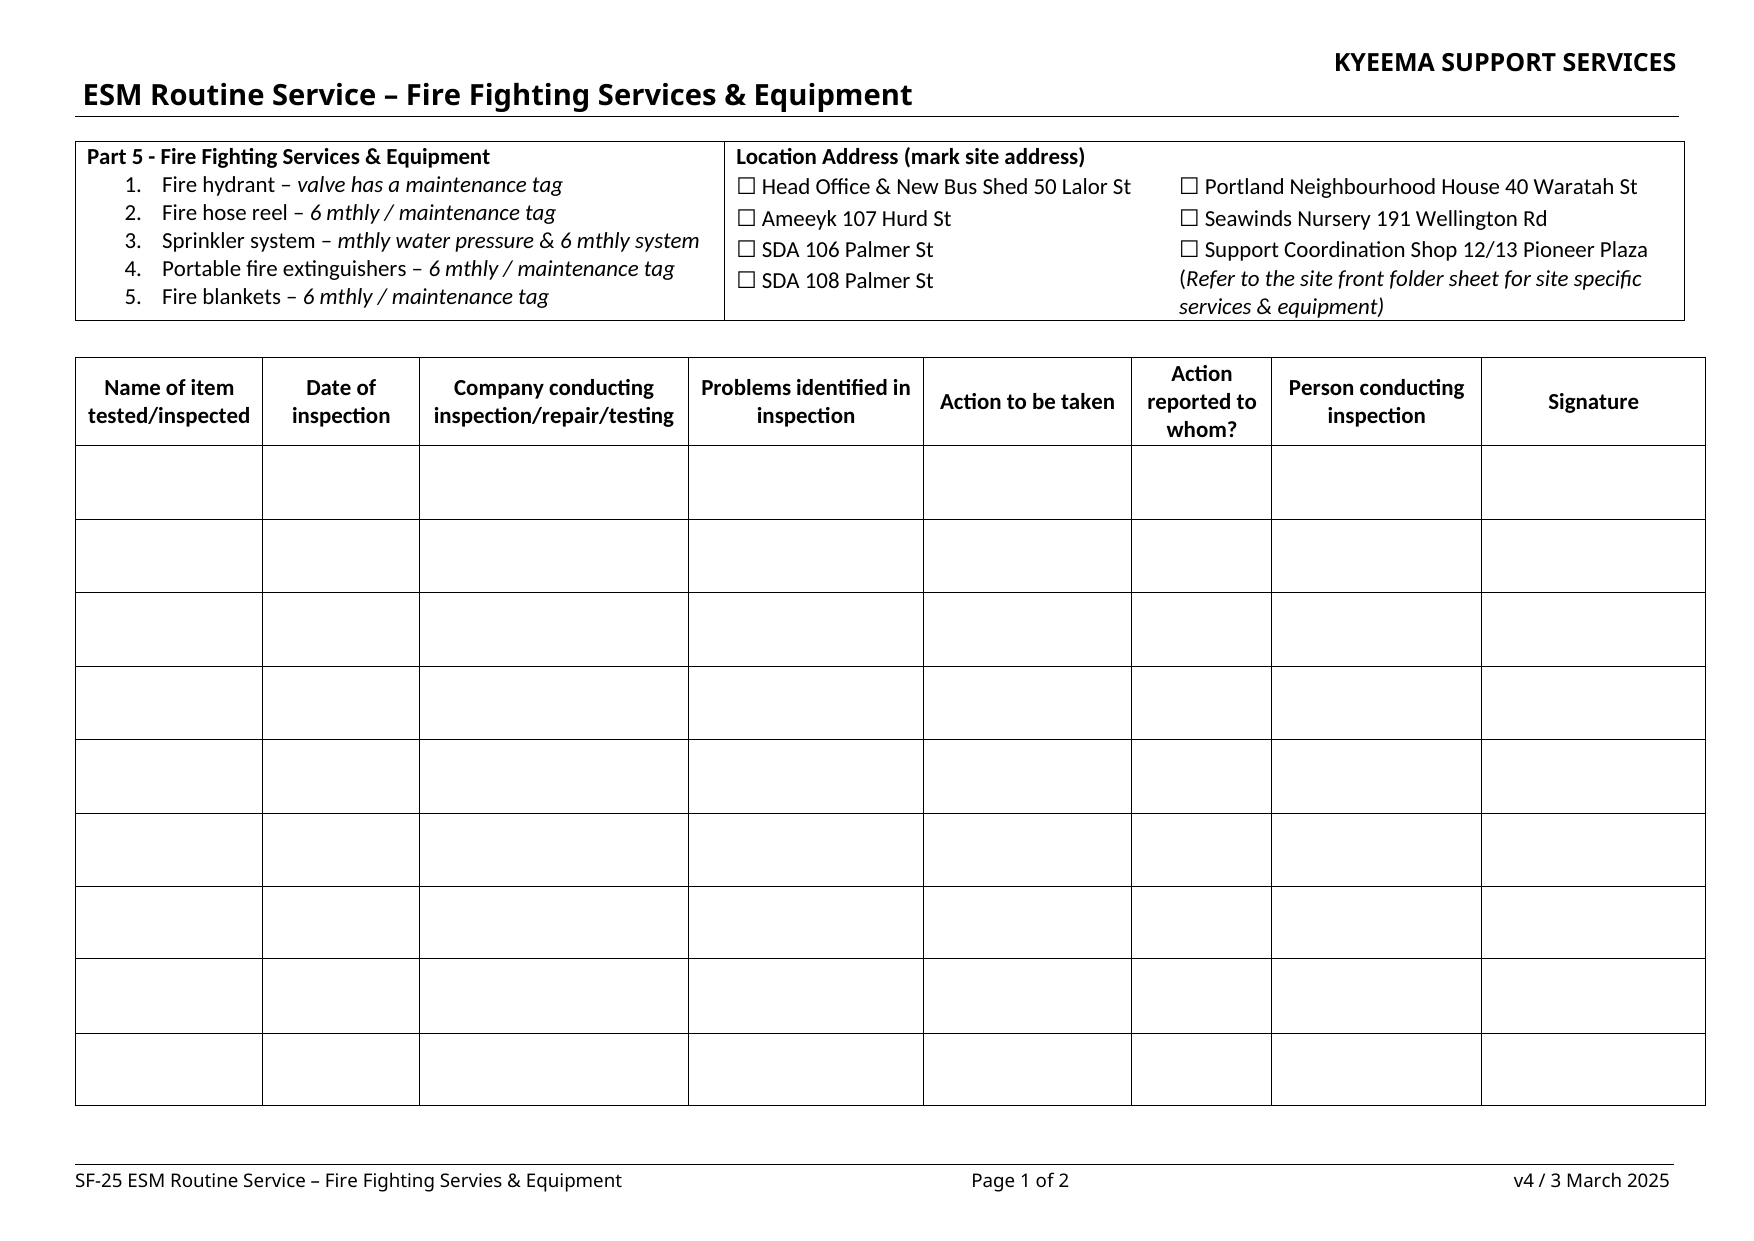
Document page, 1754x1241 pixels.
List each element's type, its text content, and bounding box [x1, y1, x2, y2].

table_cell [1272, 593, 1481, 666]
table_cell [76, 959, 262, 1033]
table_cell [689, 667, 923, 739]
table_cell [420, 814, 688, 886]
table_cell [420, 887, 688, 958]
table_cell [76, 740, 262, 813]
table_header Problems identified in inspection [689, 358, 923, 445]
table_cell [76, 814, 262, 886]
table_cell [1482, 959, 1705, 1033]
table_cell [76, 593, 262, 666]
table_cell [76, 446, 262, 519]
table_cell [420, 740, 688, 813]
table_cell [76, 520, 262, 592]
table_cell [420, 959, 688, 1033]
table_cell [924, 740, 1131, 813]
table_cell [1272, 1034, 1481, 1105]
table_cell [1482, 593, 1705, 666]
table_cell [1482, 446, 1705, 519]
table_cell [1272, 959, 1481, 1033]
table_header Name of item tested/inspected [76, 358, 262, 445]
table_cell [924, 446, 1131, 519]
table_cell [689, 593, 923, 666]
table_cell [924, 959, 1131, 1033]
table_header Person conducting inspection [1272, 358, 1481, 445]
table_cell [420, 520, 688, 592]
table_cell [689, 740, 923, 813]
table_cell [924, 593, 1131, 666]
table_cell [1132, 959, 1271, 1033]
table_cell [1482, 814, 1705, 886]
table_cell [263, 887, 419, 958]
table_cell [420, 593, 688, 666]
table_cell [1272, 814, 1481, 886]
table_cell [924, 1034, 1131, 1105]
table_cell [1132, 520, 1271, 592]
table_cell [420, 446, 688, 519]
table_cell [76, 887, 262, 958]
table_cell [689, 887, 923, 958]
table_cell [1482, 520, 1705, 592]
table_header Portland Neighbourhood House 40 Waratah St Seawinds Nursery 191 Wellington Rd Support Coordination Shop 12/13 Pioneer Plaza (Refer to the site front folder sheet for site specific services & equipment) [1168, 142, 1684, 320]
table_cell [1132, 667, 1271, 739]
table_header Action reported to whom? [1132, 358, 1271, 445]
table_cell [1132, 814, 1271, 886]
table_cell [263, 593, 419, 666]
table_cell [689, 520, 923, 592]
table_header Date of inspection [263, 358, 419, 445]
table_cell [263, 667, 419, 739]
table_cell [1132, 740, 1271, 813]
table_cell [924, 814, 1131, 886]
table_header Action to be taken [924, 358, 1131, 445]
table_cell [1482, 740, 1705, 813]
table_cell [924, 520, 1131, 592]
table_cell [76, 667, 262, 739]
table_cell [1132, 1034, 1271, 1105]
table_cell [1482, 1034, 1705, 1105]
table_cell [1482, 887, 1705, 958]
table_cell [689, 1034, 923, 1105]
table_header Part 5 - Fire Fighting Services & Equipment Fire hydrant – valve has a maintenance tag Fire hose reel – 6 mthly / maintenance tag Sprinkler system – mthly water pressure & 6 mthly system Portable fire extinguishers – 6 mthly / maintenance tag Fire blankets – 6 mthly / maintenance tag [76, 142, 724, 320]
table_cell [263, 520, 419, 592]
table_cell [420, 667, 688, 739]
table_cell [1272, 887, 1481, 958]
table_cell [263, 446, 419, 519]
table_cell [263, 814, 419, 886]
table_cell [1132, 593, 1271, 666]
table_cell [1482, 667, 1705, 739]
table_cell [924, 667, 1131, 739]
table_cell [1272, 446, 1481, 519]
table_cell [1272, 667, 1481, 739]
table_cell [1272, 520, 1481, 592]
table_cell [263, 959, 419, 1033]
table_cell [689, 814, 923, 886]
table_cell [1132, 446, 1271, 519]
table_cell [1272, 740, 1481, 813]
table_cell [76, 1034, 262, 1105]
table_header Signature [1482, 358, 1705, 445]
table_cell [263, 740, 419, 813]
table_cell [1132, 887, 1271, 958]
table_header Location Address (mark site address) Head Office & New Bus Shed 50 Lalor St Ameeyk 107 Hurd St SDA 106 Palmer St SDA 108 Palmer St [725, 142, 1168, 320]
table_cell [263, 1034, 419, 1105]
table_cell [420, 1034, 688, 1105]
table_header Company conducting inspection/repair/testing [420, 358, 688, 445]
table_cell [924, 887, 1131, 958]
table_cell [689, 959, 923, 1033]
table_cell [689, 446, 923, 519]
